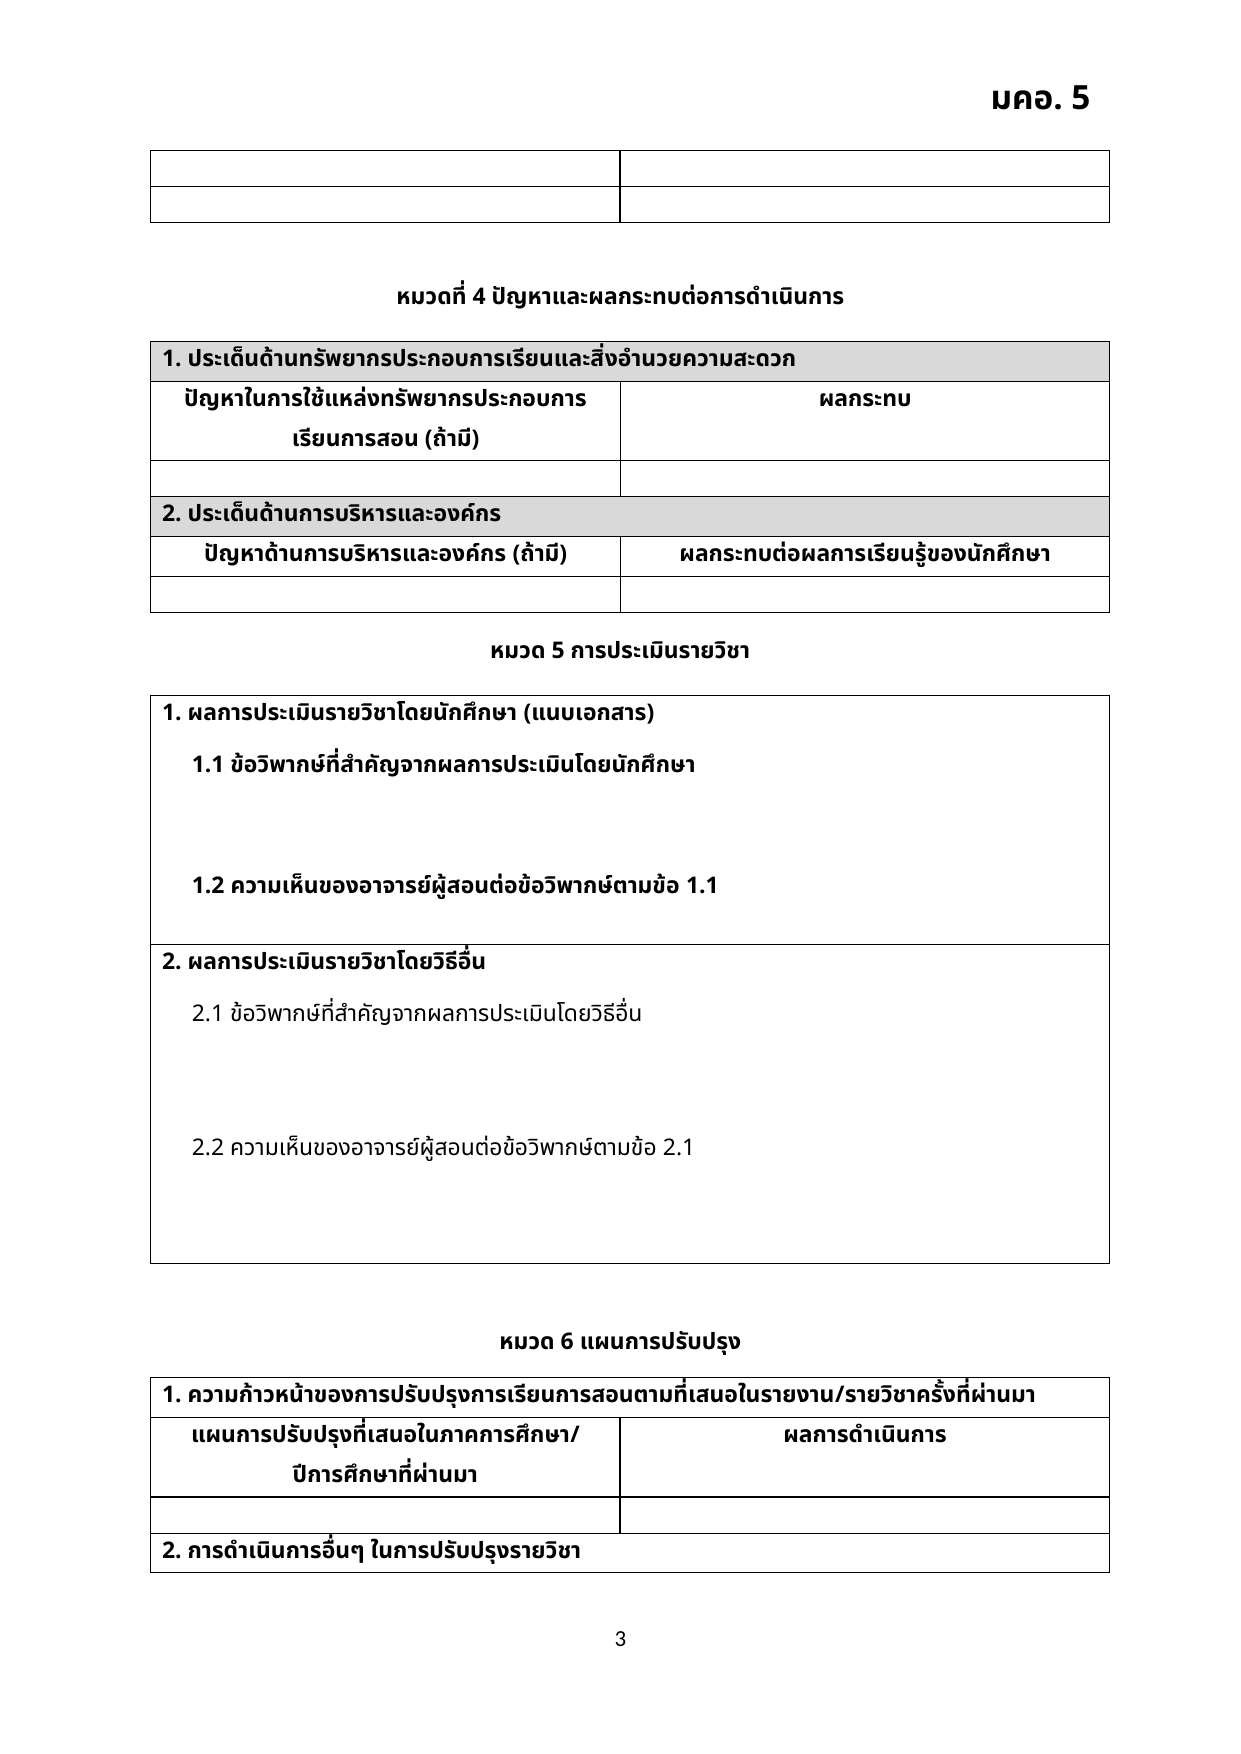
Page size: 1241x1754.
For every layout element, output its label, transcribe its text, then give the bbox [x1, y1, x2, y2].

table_cell [151, 151, 619, 186]
text หมวด 6 แผนการปรับปรุง [150, 1325, 1090, 1359]
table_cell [151, 1534, 1109, 1572]
text หมวด 5 การประเมินรายวิชา [150, 634, 1090, 668]
table_cell [621, 187, 1109, 222]
table_cell ปัญหาในการใช้แหล่งทรัพยากรประกอบการเรียนการสอน (ถ้ามี) [151, 382, 620, 460]
table_cell [621, 461, 1109, 496]
table_cell [621, 577, 1109, 612]
table_cell [151, 187, 619, 222]
table_cell [151, 461, 620, 496]
table_cell ปัญหาด้านการบริหารและองค์กร (ถ้ามี) [151, 537, 620, 576]
table_header 1. ประเด็นด้านทรัพยากรประกอบการเรียนและสิ่งอำนวยความสะดวก [151, 342, 1109, 381]
table_cell [621, 151, 1109, 186]
table_cell [151, 1498, 619, 1533]
table_header 1. ผลการประเมินรายวิชาโดยนักศึกษา (แนบเอกสาร) 1.1 ข้อวิพากษ์ที่สำคัญจากผลการประเมินโดยนักศึกษา 1.2 ความเห็นของอาจารย์ผู้สอนต่อข้อวิพากษ์ตามข้อ 1.1 [151, 696, 1109, 944]
table_cell 2. ประเด็นด้านการบริหารและองค์กร [151, 497, 1109, 536]
table_cell [621, 1498, 1109, 1533]
text หมวดที่ 4 ปัญหาและผลกระทบต่อการดำเนินการ [150, 280, 1090, 315]
table_cell ผลการดำเนินการ [621, 1418, 1109, 1496]
table_cell ผลกระทบ [621, 382, 1109, 460]
table_cell 2. ผลการประเมินรายวิชาโดยวิธีอื่น 2.1 ข้อวิพากษ์ที่สำคัญจากผลการประเมินโดยวิธีอื่น 2.2 ความเห็นของอาจารย์ผู้สอนต่อข้อวิพากษ์ตามข้อ 2.1 [151, 945, 1109, 1263]
table_cell [151, 577, 620, 612]
table_cell แผนการปรับปรุงที่เสนอในภาคการศึกษา/ ปีการศึกษาที่ผ่านมา [151, 1418, 619, 1496]
table_header 1. ความก้าวหน้าของการปรับปรุงการเรียนการสอนตามที่เสนอในรายงาน/รายวิชาครั้งที่ผ่านมา [151, 1378, 1109, 1417]
table_cell ผลกระทบต่อผลการเรียนรู้ของนักศึกษา [621, 537, 1109, 576]
